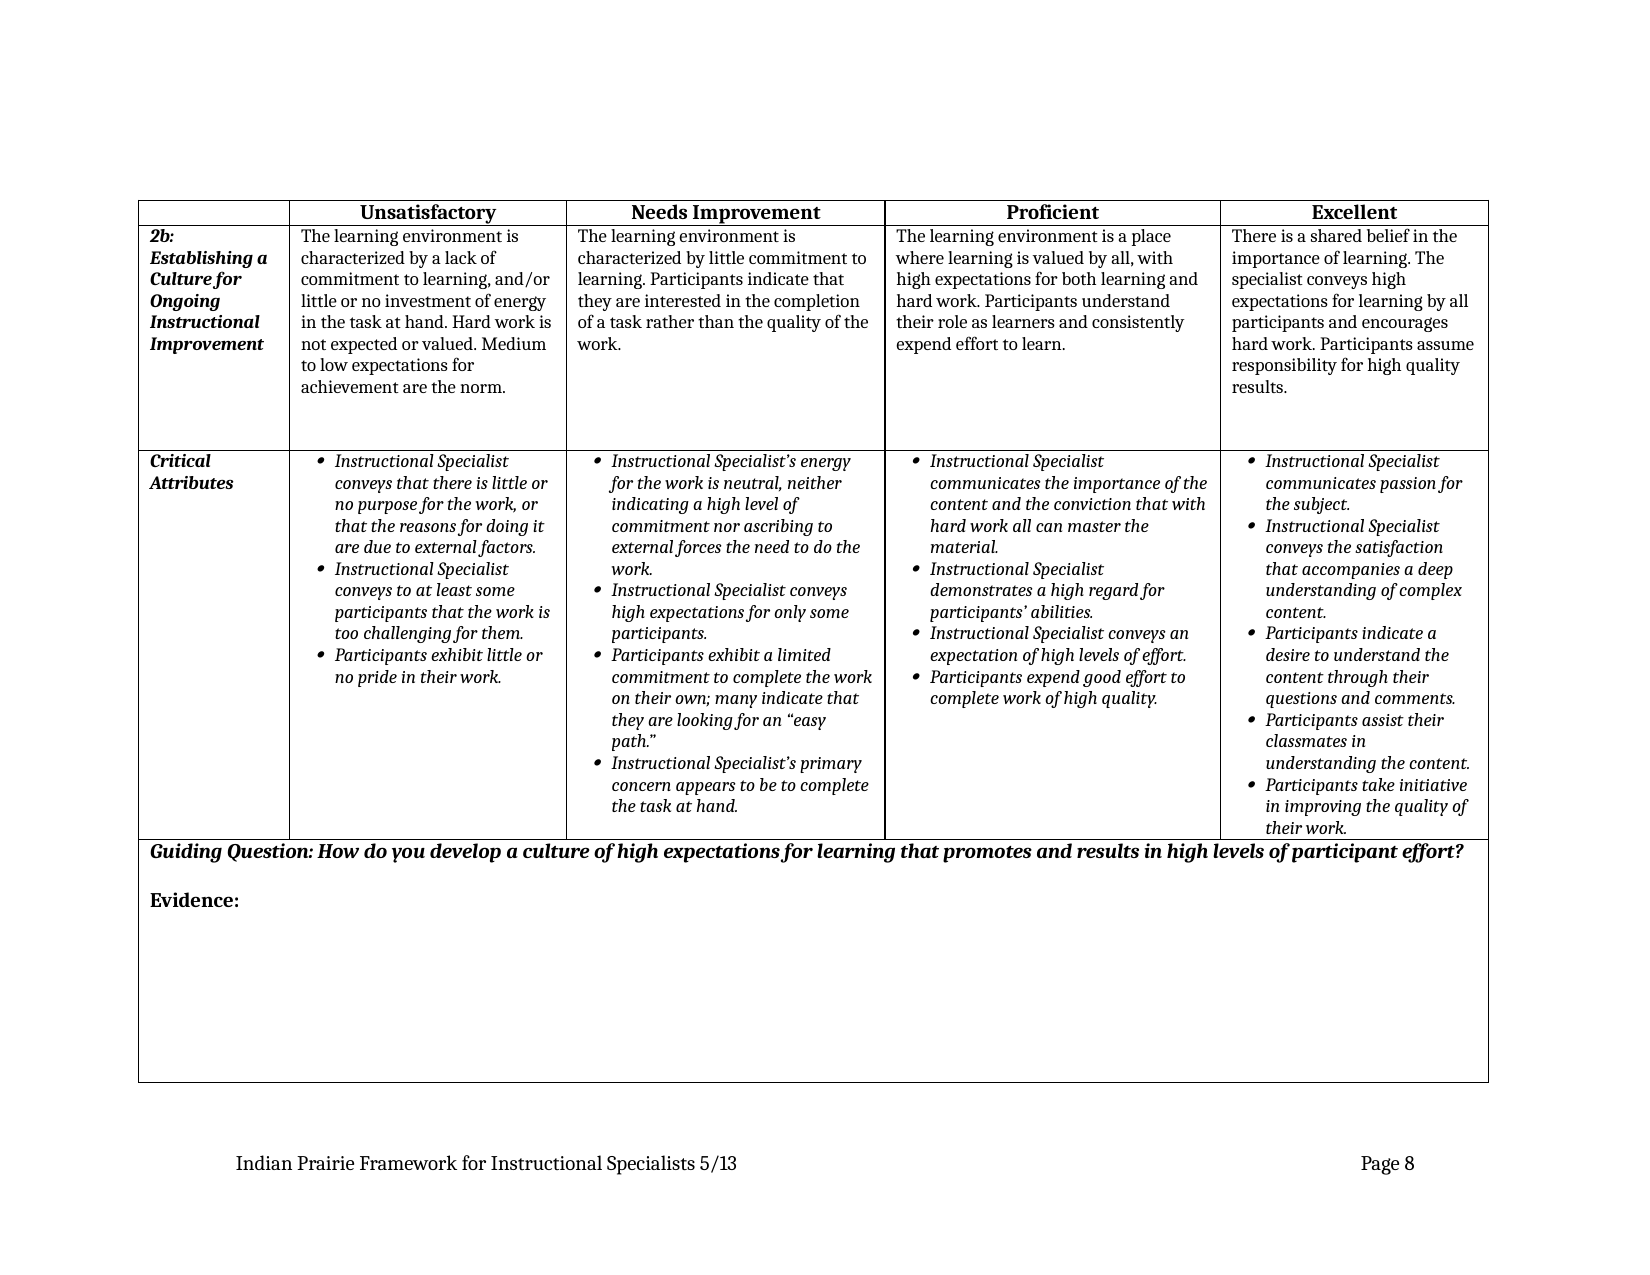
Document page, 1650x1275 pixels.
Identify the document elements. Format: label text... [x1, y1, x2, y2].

table_cell Instructional Specialist communicates the importance of the content and the conviction that with hard work all can master the material. Instructional Specialist demonstrates a high regard for participants’ abilities. Instructional Specialist conveys an expectation of high levels of effort. Participants expend good effort to complete work of high quality. [886, 451, 1220, 839]
table_cell The learning environment is characterized by little commitment to learning. Participants indicate that they are interested in the completion of a task rather than the quality of the work. [567, 226, 884, 449]
table_header [139, 201, 289, 224]
table_cell The learning environment is a place where learning is valued by all, with high expectations for both learning and hard work. Participants understand their role as learners and consistently expend effort to learn. [886, 226, 1220, 449]
table_header Excellent [1221, 201, 1488, 224]
table_header Unsatisfactory [290, 201, 566, 224]
table_cell Instructional Specialist communicates passion for the subject. Instructional Specialist conveys the satisfaction that accompanies a deep understanding of complex content. Participants indicate a desire to understand the content through their questions and comments. Participants assist their classmates in understanding the content. Participants take initiative in improving the quality of their work. [1221, 451, 1488, 839]
table_cell There is a shared belief in the importance of learning. The specialist conveys high expectations for learning by all participants and encourages hard work. Participants assume responsibility for high quality results. [1221, 226, 1488, 449]
table_header Needs Improvement [567, 201, 884, 224]
table_cell Critical Attributes [139, 451, 289, 839]
table_header Proficient [886, 201, 1220, 224]
table_cell Instructional Specialist’s energy for the work is neutral, neither indicating a high level of commitment nor ascribing to external forces the need to do the work. Instructional Specialist conveys high expectations for only some participants. Participants exhibit a limited commitment to complete the work on their own; many indicate that they are looking for an “easy path.” Instructional Specialist’s primary concern appears to be to complete the task at hand. [567, 451, 884, 839]
table_cell 2b: Establishing a Culture for Ongoing Instructional Improvement [139, 226, 289, 449]
table_cell Instructional Specialist conveys that there is little or no purpose for the work, or that the reasons for doing it are due to external factors. Instructional Specialist conveys to at least some participants that the work is too challenging for them. Participants exhibit little or no pride in their work. [290, 451, 566, 839]
table_cell The learning environment is characterized by a lack of commitment to learning, and/or little or no investment of energy in the task at hand. Hard work is not expected or valued. Medium to low expectations for achievement are the norm. [290, 226, 566, 449]
table_cell Guiding Question: How do you develop a culture of high expectations for learning that promotes and results in high levels of participant effort? Evidence: [139, 840, 1488, 1082]
